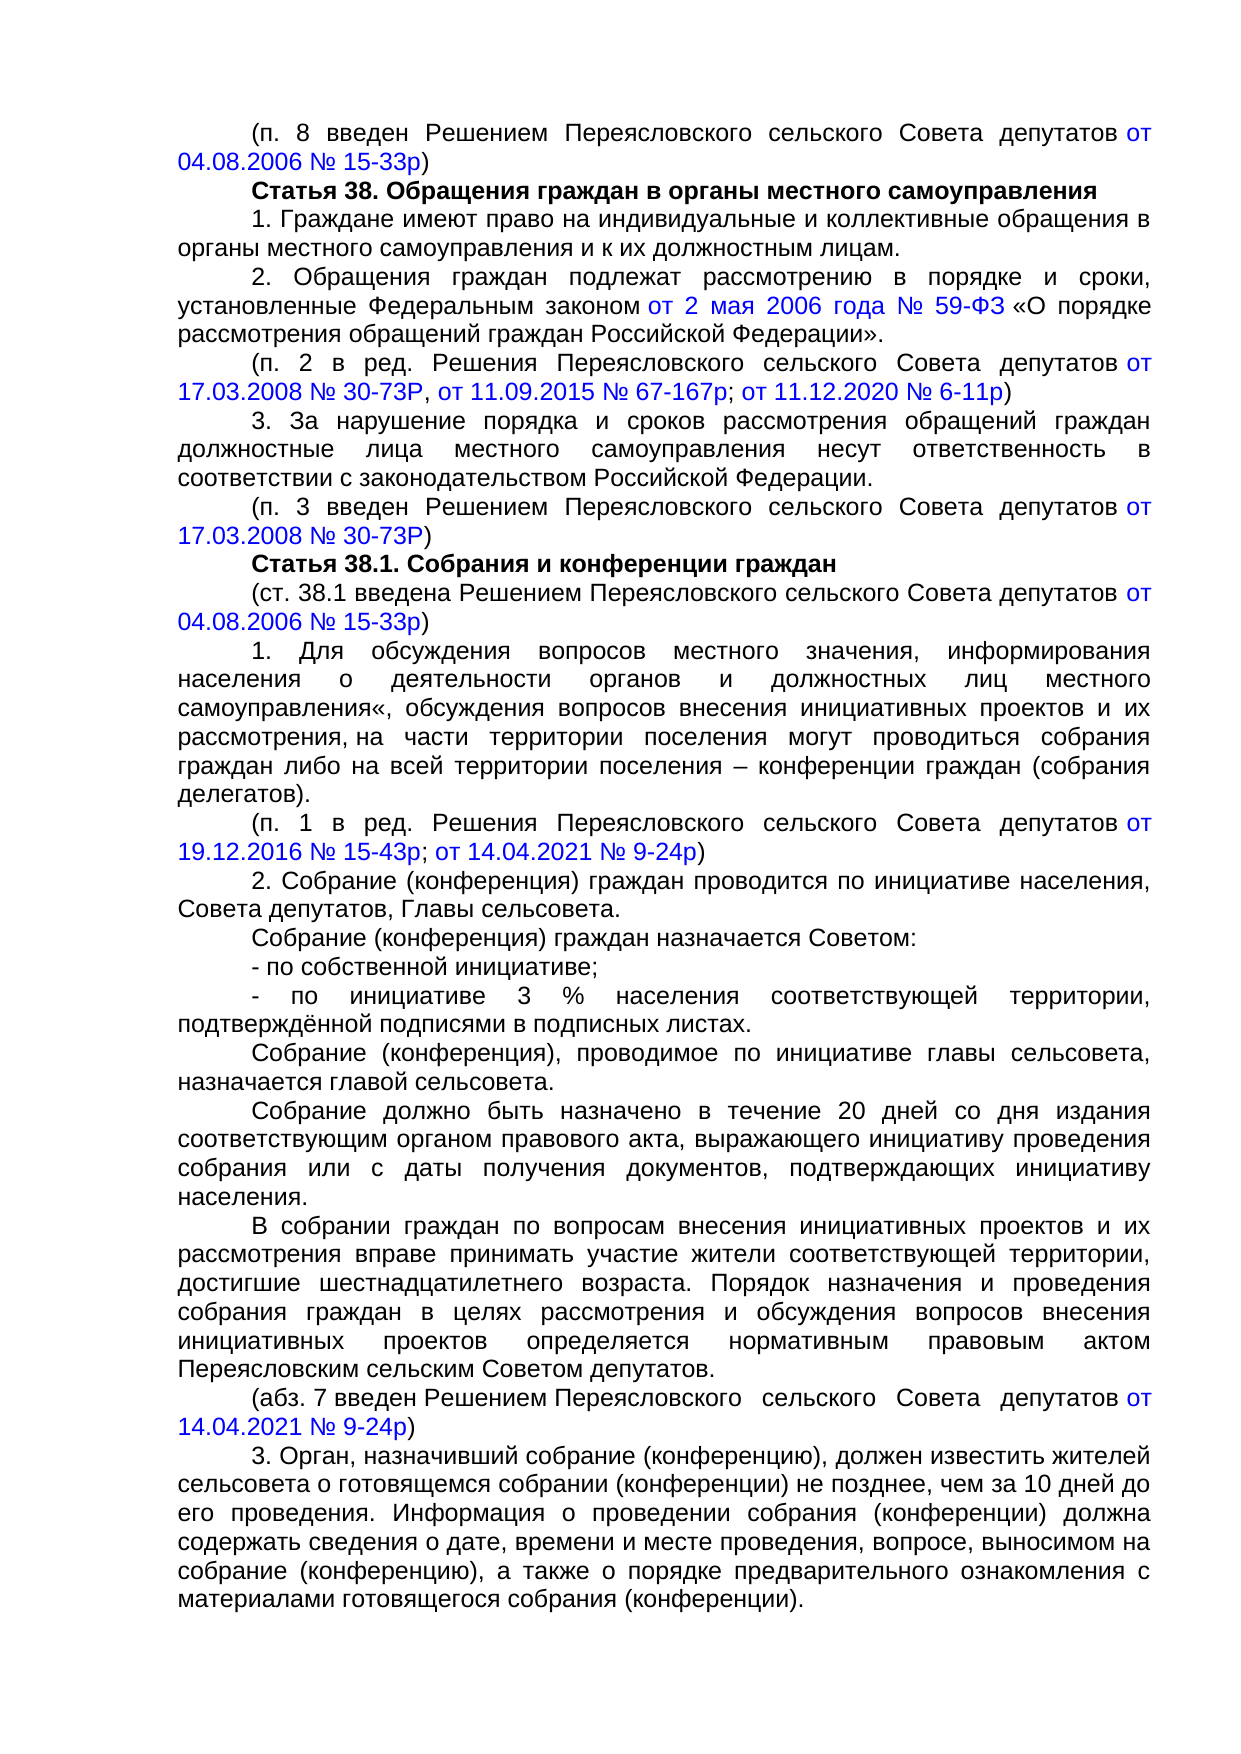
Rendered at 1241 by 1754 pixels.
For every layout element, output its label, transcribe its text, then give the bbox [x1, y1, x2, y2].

text Статья 38. Обращения граждан в органы местного самоуправления [177, 176, 1152, 204]
text 2. Обращения граждан подлежат рассмотрению в порядке и сроки, установленные Федеральным законом от 2 мая 2006 года № 59-ФЗ «О порядке рассмотрения обращений граждан Российской Федерации». [177, 262, 1152, 348]
text Статья 38.1. Собрания и конференции граждан [177, 549, 1152, 578]
text (п. 2 в ред. Решения Переясловского сельского Совета депутатов от 17.03.2008 № 30-73Р, от 11.09.2015 № 67-167р; от 11.12.2020 № 6-11р) [177, 348, 1152, 406]
text 3. Орган, назначивший собрание (конференцию), должен известить жителей сельсовета о готовящемся собрании (конференции) не позднее, чем за 10 дней до его проведения. Информация о проведении собрания (конференции) должна содержать сведения о дате, времени и месте проведения, вопросе, выносимом на собрание (конференцию), а также о порядке предварительного ознакомления с материалами готовящегося собрания (конференции). [177, 1441, 1152, 1613]
text (п. 3 введен Решением Переясловского сельского Совета депутатов от 17.03.2008 № 30-73Р) [177, 492, 1152, 549]
text 1. Для обсуждения вопросов местного значения, информирования населения о деятельности органов и должностных лиц местного самоуправления«, обсуждения вопросов внесения инициативных проектов и их рассмотрения, на части территории поселения могут проводиться собрания граждан либо на всей территории поселения – конференции граждан (собрания делегатов). [177, 636, 1152, 808]
text (п. 8 введен Решением Переясловского сельского Совета депутатов от 04.08.2006 № 15-33р) [177, 118, 1152, 176]
text (ст. 38.1 введена Решением Переясловского сельского Совета депутатов от 04.08.2006 № 15-33р) [177, 578, 1152, 636]
text (абз. 7 введен Решением Переясловского сельского Совета депутатов от 14.04.2021 № 9-24р) [177, 1383, 1152, 1441]
text 3. За нарушение порядка и сроков рассмотрения обращений граждан должностные лица местного самоуправления несут ответственность в соответствии с законодательством Российской Федерации. [177, 406, 1152, 492]
text Собрание (конференция), проводимое по инициативе главы сельсовета, назначается главой сельсовета. [177, 1038, 1152, 1096]
text 2. Собрание (конференция) граждан проводится по инициативе населения, Совета депутатов, Главы сельсовета. [177, 866, 1152, 923]
text 1. Граждане имеют право на индивидуальные и коллективные обращения в органы местного самоуправления и к их должностным лицам. [177, 204, 1152, 262]
text - по собственной инициативе; [177, 952, 1152, 981]
text Собрание (конференция) граждан назначается Советом: [177, 923, 1152, 952]
text (п. 1 в ред. Решения Переясловского сельского Совета депутатов от 19.12.2016 № 15-43р; от 14.04.2021 № 9-24р) [177, 808, 1152, 866]
text Собрание должно быть назначено в течение 20 дней со дня издания соответствующим органом правового акта, выражающего инициативу проведения собрания или с даты получения документов, подтверждающих инициативу населения. [177, 1096, 1152, 1211]
text - по инициативе 3 % населения соответствующей территории, подтверждённой подписями в подписных листах. [177, 981, 1152, 1038]
text В собрании граждан по вопросам внесения инициативных проектов и их рассмотрения вправе принимать участие жители соответствующей территории, достигшие шестнадцатилетнего возраста. Порядок назначения и проведения собрания граждан в целях рассмотрения и обсуждения вопросов внесения инициативных проектов определяется нормативным правовым актом Переясловским сельским Советом депутатов. [177, 1211, 1152, 1383]
